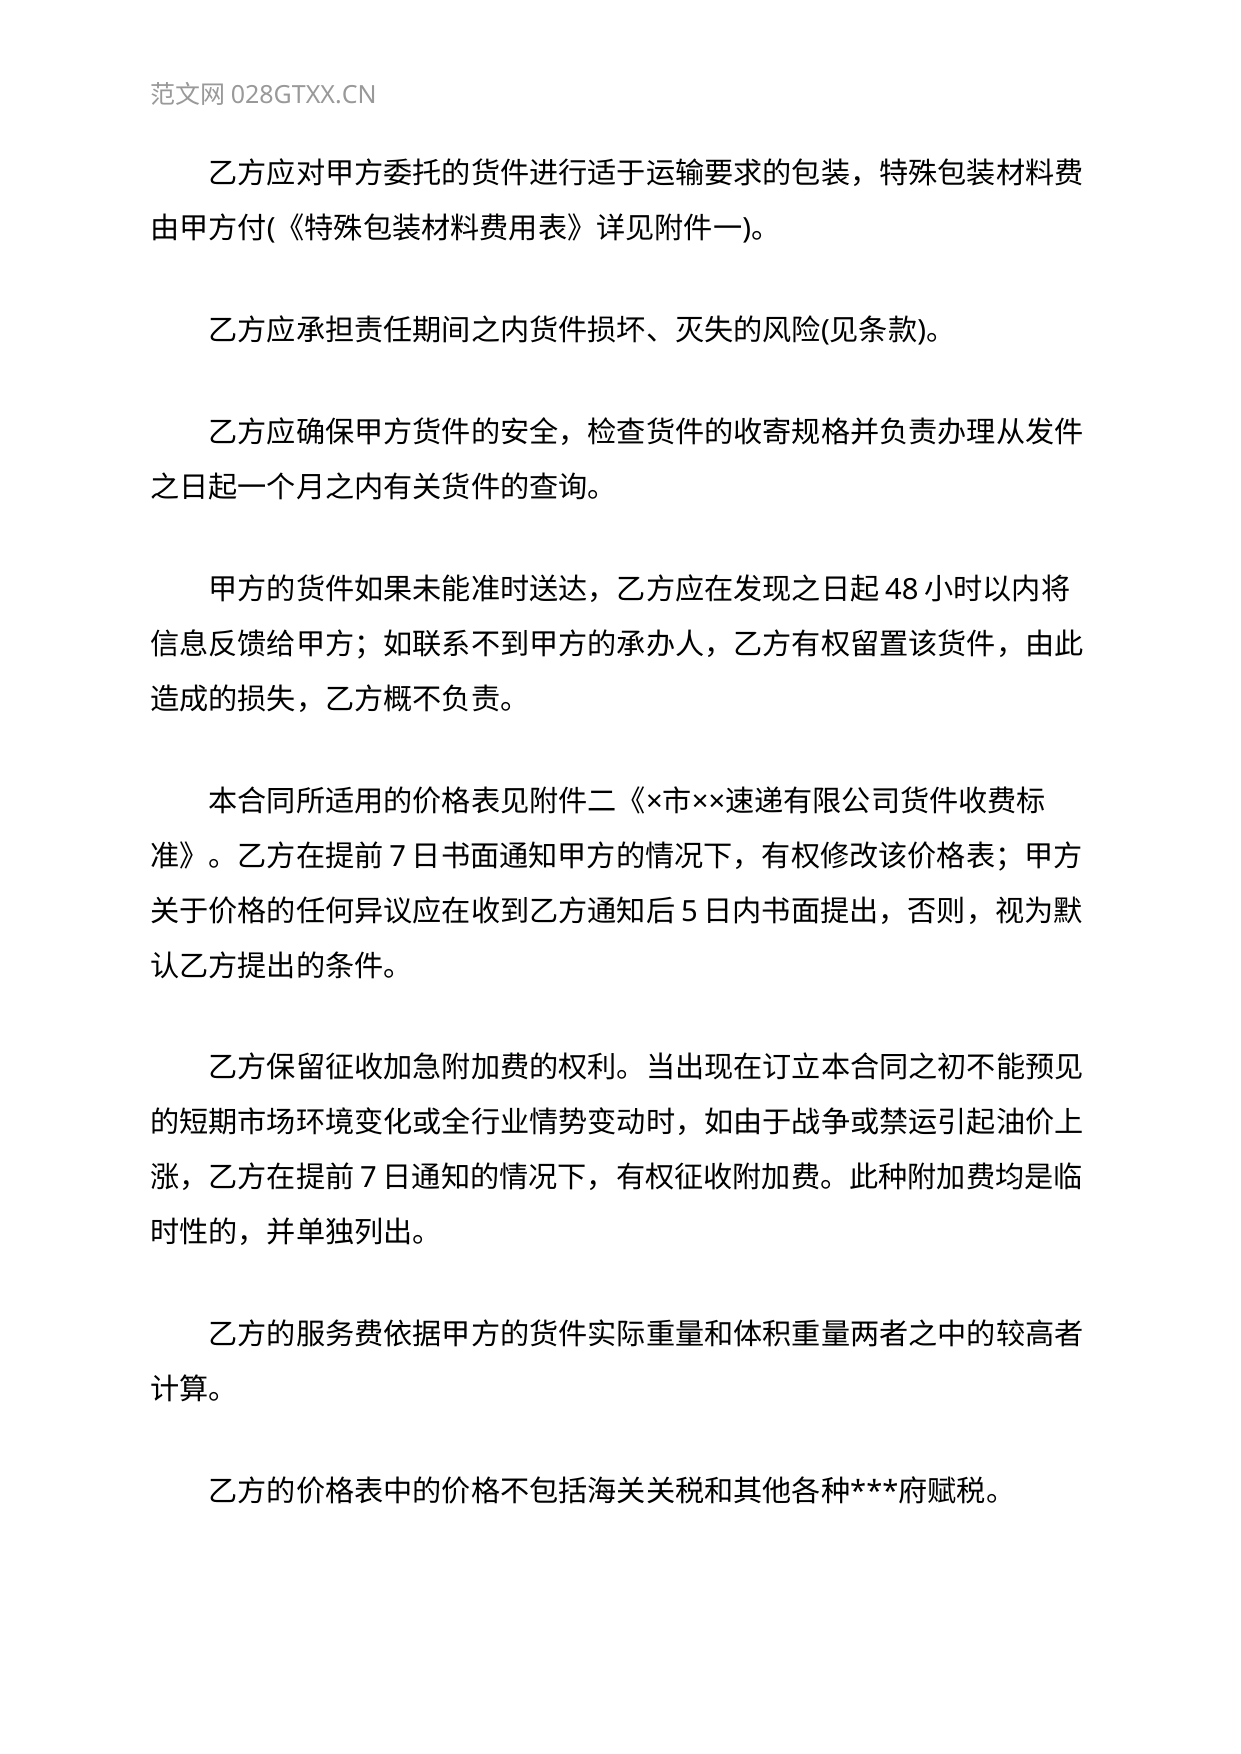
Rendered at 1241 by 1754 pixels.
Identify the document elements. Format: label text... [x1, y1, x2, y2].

text 甲方的货件如果未能准时送达，乙方应在发现之日起48小时以内将信息反馈给甲方；如联系不到甲方的承办人，乙方有权留置该货件，由此造成的损失，乙方概不负责。 [150, 566, 1090, 718]
text 乙方保留征收加急附加费的权利。当出现在订立本合同之初不能预见的短期市场环境变化或全行业情势变动时，如由于战争或禁运引起油价上涨，乙方在提前7日通知的情况下，有权征收附加费。此种附加费均是临时性的，并单独列出。 [150, 1044, 1090, 1251]
text 本合同所适用的价格表见附件二《×市××速递有限公司货件收费标准》。乙方在提前7日书面通知甲方的情况下，有权修改该价格表；甲方关于价格的任何异议应在收到乙方通知后5日内书面提出，否则，视为默认乙方提出的条件。 [150, 777, 1090, 984]
text 乙方的服务费依据甲方的货件实际重量和体积重量两者之中的较高者计算。 [150, 1311, 1090, 1408]
text 乙方应承担责任期间之内货件损坏、灭失的风险(见条款)。 [150, 307, 1090, 349]
text 乙方应确保甲方货件的安全，检查货件的收寄规格并负责办理从发件之日起一个月之内有关货件的查询。 [150, 409, 1090, 506]
text 乙方应对甲方委托的货件进行适于运输要求的包装，特殊包装材料费由甲方付(《特殊包装材料费用表》详见附件一)。 [150, 150, 1090, 247]
text 乙方的价格表中的价格不包括海关关税和其他各种***府赋税。 [150, 1467, 1090, 1509]
